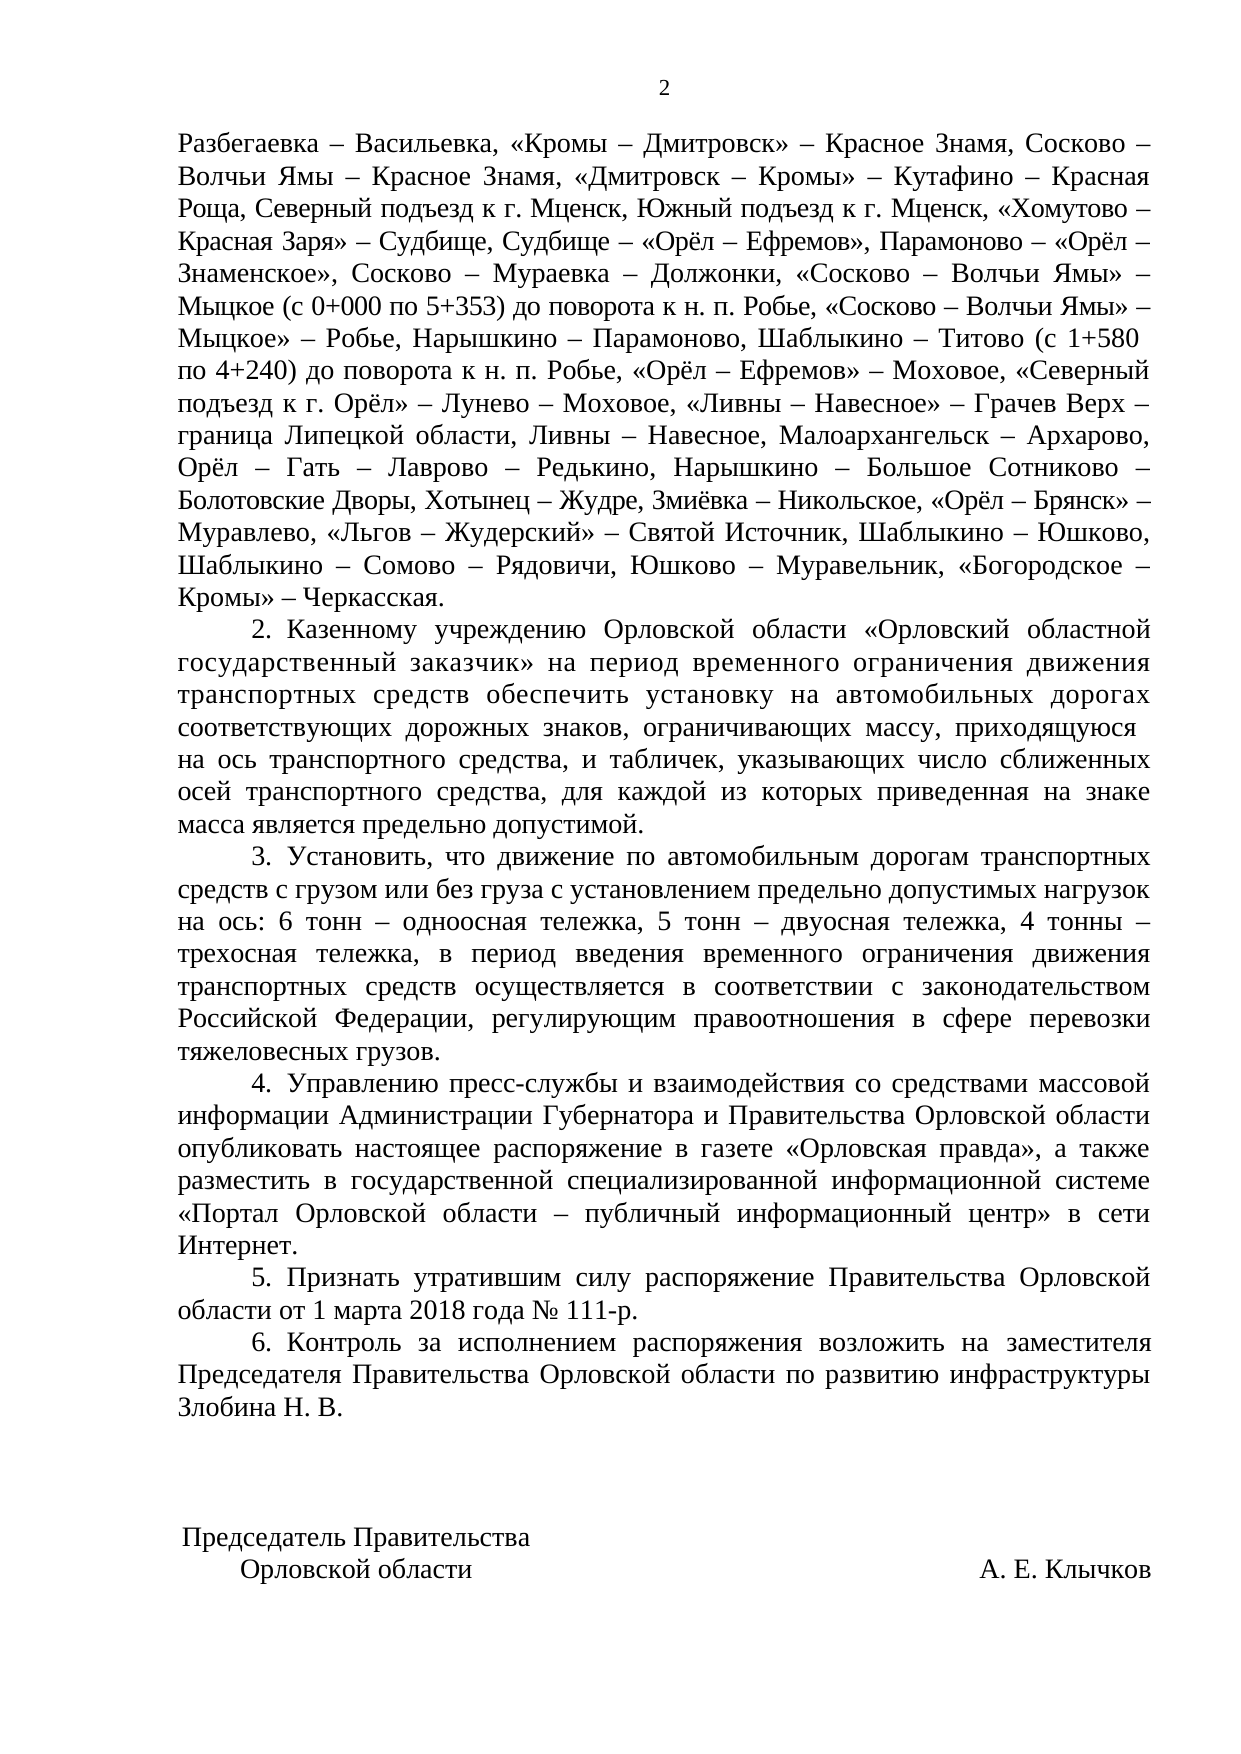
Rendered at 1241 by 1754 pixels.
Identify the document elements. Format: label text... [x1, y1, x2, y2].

table_header А. Е. Клычков [546, 1520, 1163, 1584]
text 3. Установить, что движение по автомобильным дорогам транспортных средств с грузом или без груза с установлением предельно допустимых нагрузок на ось: 6 тонн – одноосная тележка, 5 тонн – двуосная тележка, 4 тонны – трехосная тележка, в период введения временного ограничения движения транспортных средств осуществляется в соответствии с законодательством Российской Федерации, регулирующим правоотношения в сфере перевозки тяжеловесных грузов. [177, 839, 1152, 1066]
table_header Председатель Правительства Орловской области [166, 1520, 546, 1584]
text 2. Казенному учреждению Орловской области «Орловский областной государственный заказчик» на период временного ограничения движения транспортных средств обеспечить установку на автомобильных дорогах соответствующих дорожных знаков, ограничивающих массу, приходящуюся на ось транспортного средства, и табличек, указывающих число сближенных осей транспортного средства, для каждой из которых приведенная на знаке масса является предельно допустимой. [177, 612, 1152, 839]
text 6. Контроль за исполнением распоряжения возложить на заместителя Председателя Правительства Орловской области по развитию инфраструктуры Злобина Н. В. [177, 1325, 1152, 1422]
text 5. Признать утратившим силу распоряжение Правительства Орловской области от 1 марта 2018 года № 111-р. [177, 1260, 1152, 1325]
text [177, 127, 1152, 612]
text 4. Управлению пресс-службы и взаимодействия со средствами массовой информации Администрации Губернатора и Правительства Орловской области опубликовать настоящее распоряжение в газете «Орловская правда», а также разместить в государственной специализированной информационной системе «Портал Орловской области – публичный информационный центр» в сети Интернет. [177, 1066, 1152, 1260]
